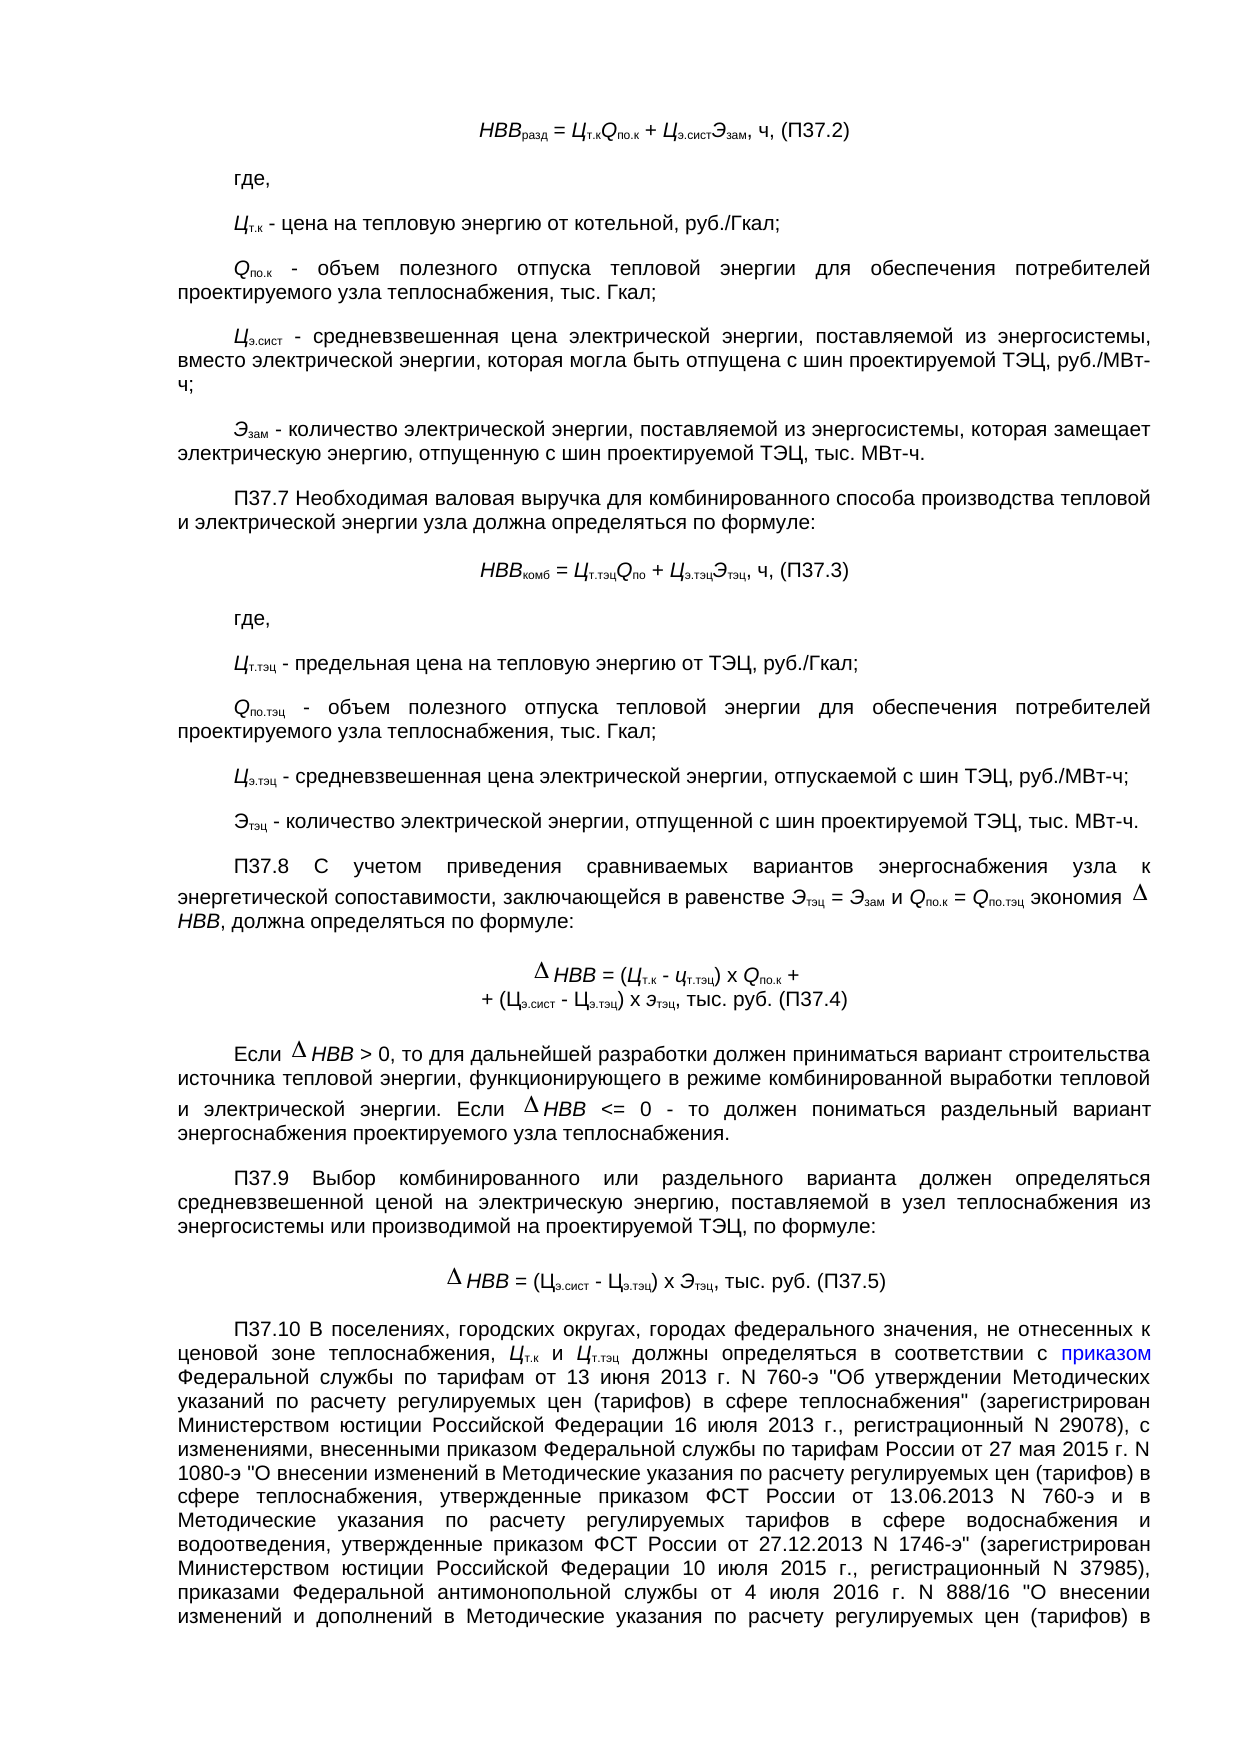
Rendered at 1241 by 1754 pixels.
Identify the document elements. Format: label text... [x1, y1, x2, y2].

text Цт.тэц - предельная цена на тепловую энергию от ТЭЦ, руб./Гкал; [177, 650, 1152, 674]
text + (Цэ.сист - Цэ.тэц) x этэц, тыс. руб. (П37.4) [177, 987, 1152, 1011]
text П37.8 С учетом приведения сравниваемых вариантов энергоснабжения узла к энергетической сопоставимости, заключающейся в равенстве Этэц = Эзам и Qпо.к = Qпо.тэц экономия НВВ, должна определяться по формуле: [177, 853, 1152, 932]
text Qпо.к - объем полезного отпуска тепловой энергии для обеспечения потребителей проектируемого узла теплоснабжения, тыс. Гкал; [177, 256, 1152, 303]
text НВВ = (Цт.к - цт.тэц) x Qпо.к + [177, 956, 1152, 987]
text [177, 1317, 1152, 1628]
text Цэ.тэц - средневзвешенная цена электрической энергии, отпускаемой с шин ТЭЦ, руб./МВт-ч; [177, 764, 1152, 788]
text Qпо.тэц - объем полезного отпуска тепловой энергии для обеспечения потребителей проектируемого узла теплоснабжения, тыс. Гкал; [177, 695, 1152, 743]
text Если НВВ > 0, то для дальнейшей разработки должен приниматься вариант строительства источника тепловой энергии, функционирующего в режиме комбинированной выработки тепловой и электрической энергии. Если НВВ <= 0 - то должен пониматься раздельный вариант энергоснабжения проектируемого узла теплоснабжения. [177, 1035, 1152, 1145]
text Цт.к - цена на тепловую энергию от котельной, руб./Гкал; [177, 211, 1152, 235]
text Эзам - количество электрической энергии, поставляемой из энергосистемы, которая замещает электрическую энергию, отпущенную с шин проектируемой ТЭЦ, тыс. МВт-ч. [177, 417, 1152, 465]
text где, [177, 606, 1152, 629]
text Этэц - количество электрической энергии, отпущенной с шин проектируемой ТЭЦ, тыс. МВт-ч. [177, 809, 1152, 833]
text НВВразд = Цт.кQпо.к + Цэ.систЭзам, ч, (П37.2) [177, 118, 1152, 142]
text где, [177, 166, 1152, 190]
text П37.9 Выбор комбинированного или раздельного варианта должен определяться средневзвешенной ценой на электрическую энергию, поставляемой в узел теплоснабжения из энергосистемы или производимой на проектируемой ТЭЦ, по формуле: [177, 1166, 1152, 1238]
text НВВ = (Цэ.сист - Цэ.тэц) x Этэц, тыс. руб. (П37.5) [177, 1262, 1152, 1293]
text Цэ.сист - средневзвешенная цена электрической энергии, поставляемой из энергосистемы, вместо электрической энергии, которая могла быть отпущена с шин проектируемой ТЭЦ, руб./МВт-ч; [177, 324, 1152, 396]
text П37.7 Необходимая валовая выручка для комбинированного способа производства тепловой и электрической энергии узла должна определяться по формуле: [177, 486, 1152, 534]
text НВВкомб = Цт.тэцQпо + Цэ.тэцЭтэц, ч, (П37.3) [177, 558, 1152, 582]
